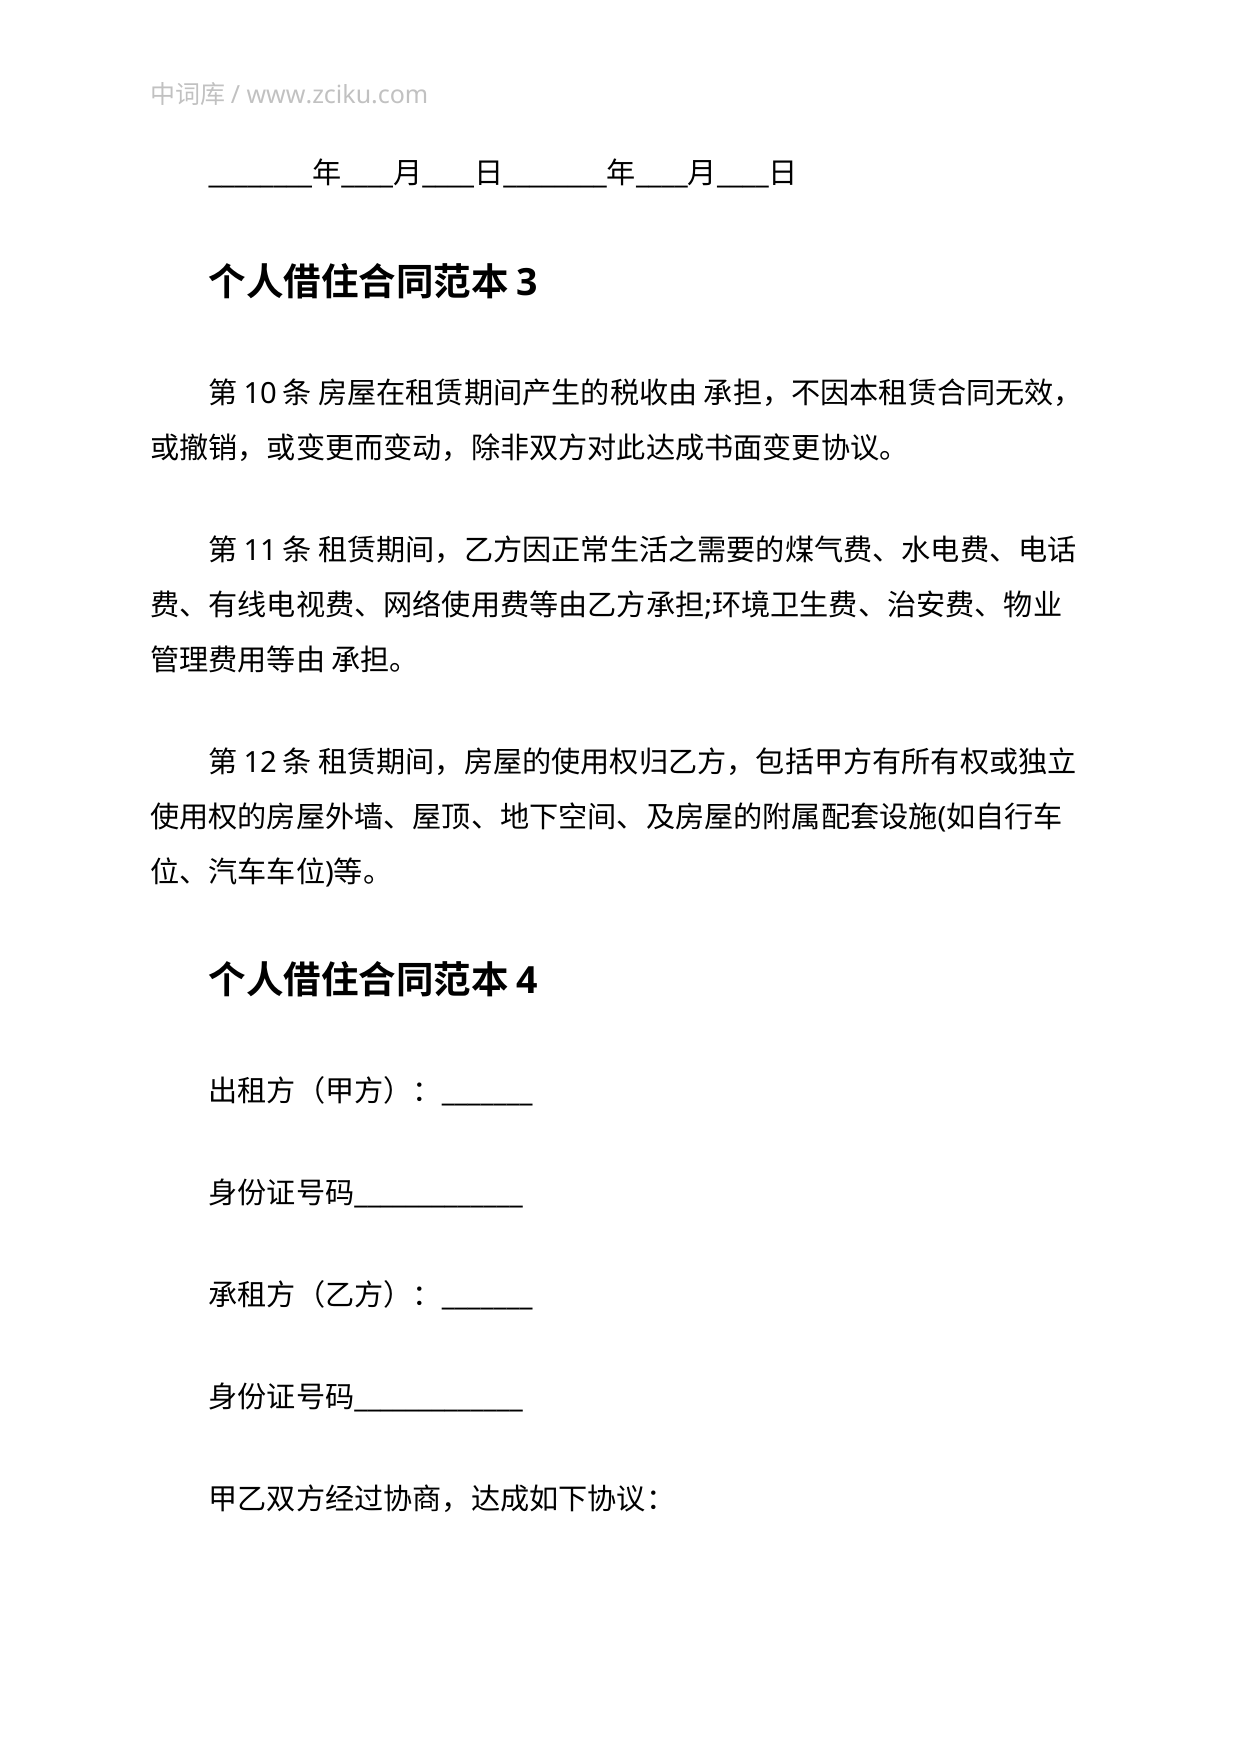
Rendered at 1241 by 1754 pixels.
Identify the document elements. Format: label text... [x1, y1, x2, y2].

text 身份证号码_____________ [150, 1170, 1090, 1212]
text 甲乙双方经过协商，达成如下协议： [150, 1476, 1090, 1518]
text 出租方（甲方）：_______ [150, 1068, 1090, 1110]
text 承租方（乙方）：_______ [150, 1272, 1090, 1314]
text 个人借住合同范本3 [150, 252, 1090, 306]
text ________年____月____日________年____月____日 [150, 150, 1090, 192]
text 个人借住合同范本4 [150, 950, 1090, 1004]
text 第12条 租赁期间，房屋的使用权归乙方，包括甲方有所有权或独立使用权的房屋外墙、屋顶、地下空间、及房屋的附属配套设施(如自行车位、汽车车位)等。 [150, 738, 1090, 891]
text 第11条 租赁期间，乙方因正常生活之需要的煤气费、水电费、电话费、有线电视费、网络使用费等由乙方承担;环境卫生费、治安费、物业管理费用等由 承担。 [150, 526, 1090, 679]
text 身份证号码_____________ [150, 1374, 1090, 1416]
text 第10条 房屋在租赁期间产生的税收由 承担，不因本租赁合同无效，或撤销，或变更而变动，除非双方对此达成书面变更协议。 [150, 369, 1090, 467]
